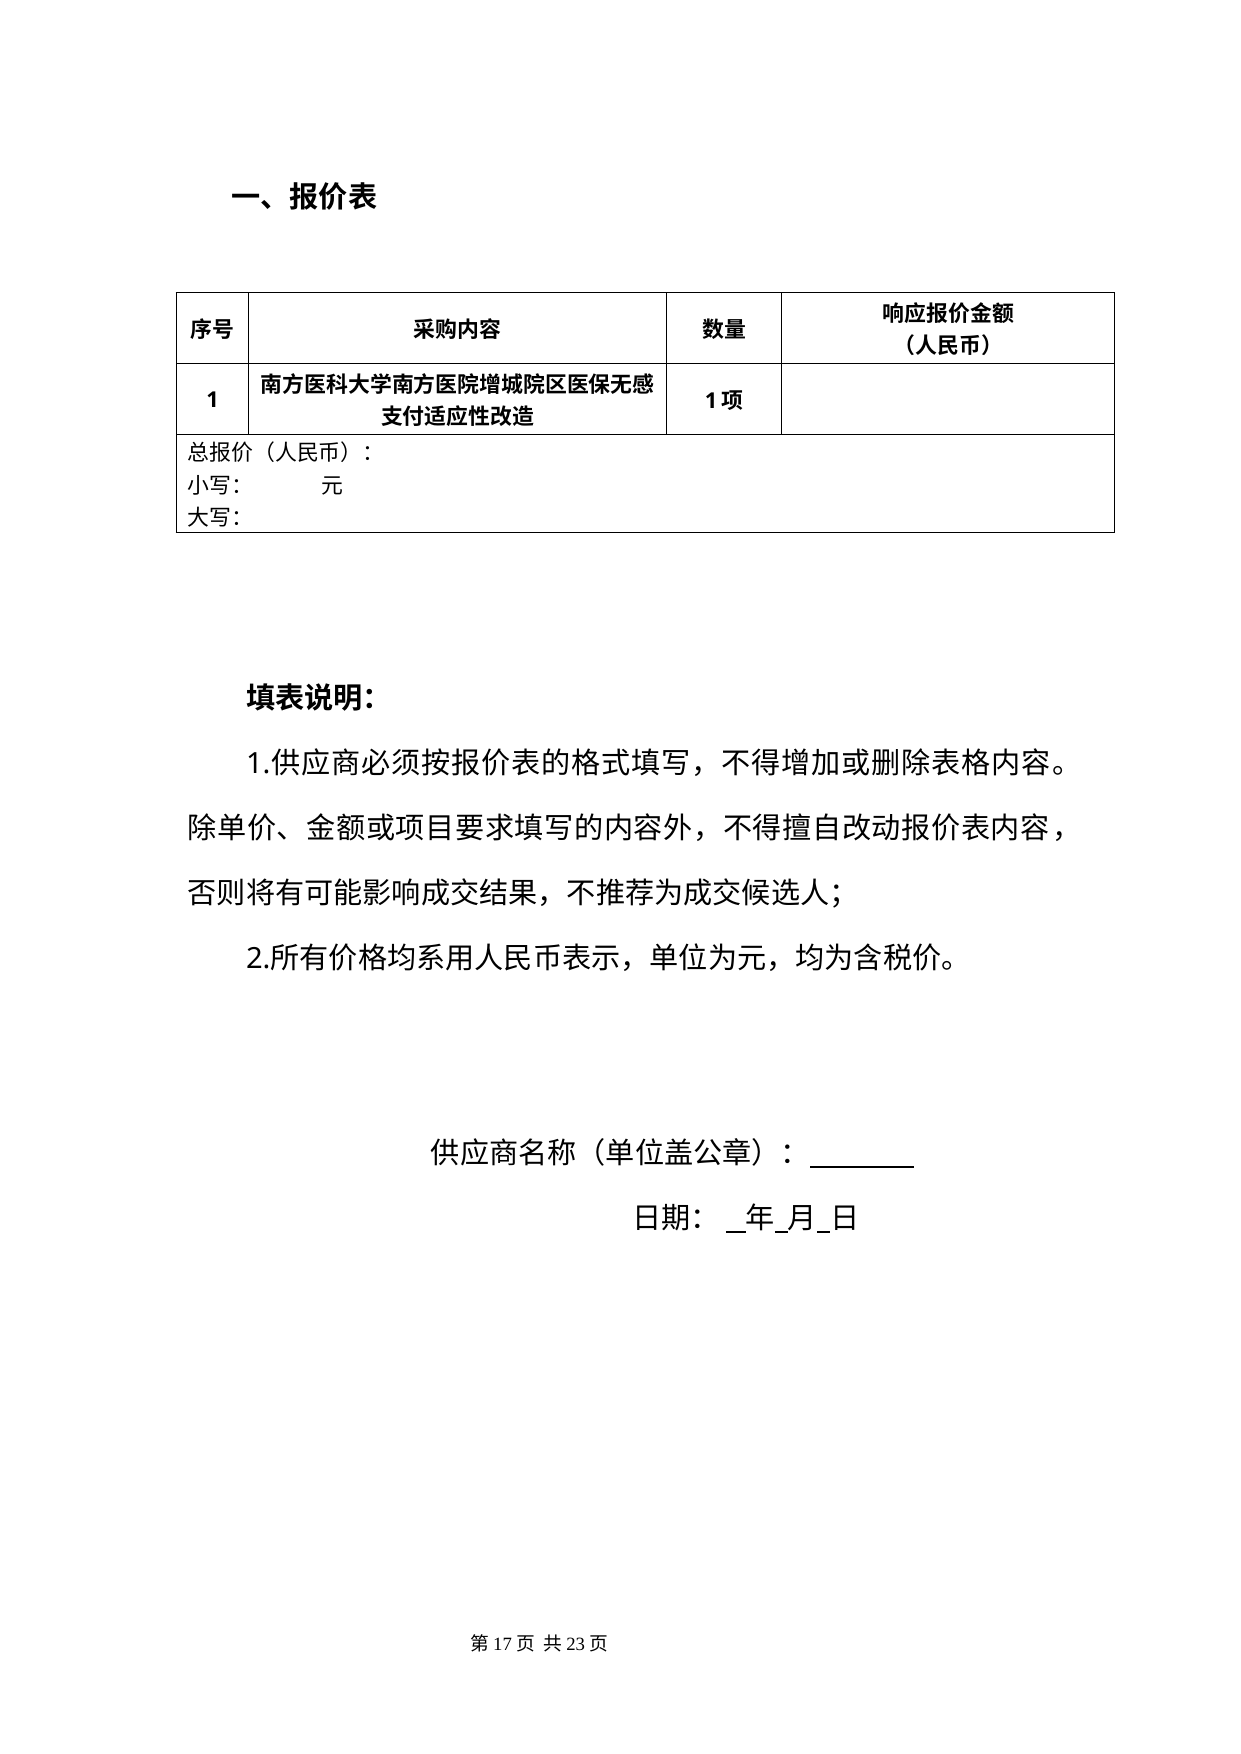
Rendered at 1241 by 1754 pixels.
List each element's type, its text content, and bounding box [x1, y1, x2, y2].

text 1.供应商必须按报价表的格式填写，不得增加或删除表格内容。除单价、金额或项目要求填写的内容外，不得擅自改动报价表内容，否则将有可能影响成交结果，不推荐为成交候选人； [187, 728, 1053, 923]
list 报价表 [187, 162, 1053, 227]
text 供应商名称（单位盖公章）： [187, 1118, 1053, 1183]
text 日期： 年 月 日 [187, 1183, 1053, 1248]
table_cell [782, 364, 1114, 434]
table_header 响应报价金额 （人民币） [782, 293, 1114, 363]
table_cell 南方医科大学南方医院增城院区医保无感支付适应性改造 [249, 364, 666, 434]
table_cell 总报价（人民币）： 小写： 元 大写： [177, 435, 1114, 532]
table_header 数量 [667, 293, 781, 363]
table_header 序号 [177, 293, 248, 363]
table_header 采购内容 [249, 293, 666, 363]
text 填表说明： [187, 663, 1053, 728]
text 2.所有价格均系用人民币表示，单位为元，均为含税价。 [187, 923, 1053, 988]
table_cell 1 [177, 364, 248, 434]
table_cell 1项 [667, 364, 781, 434]
